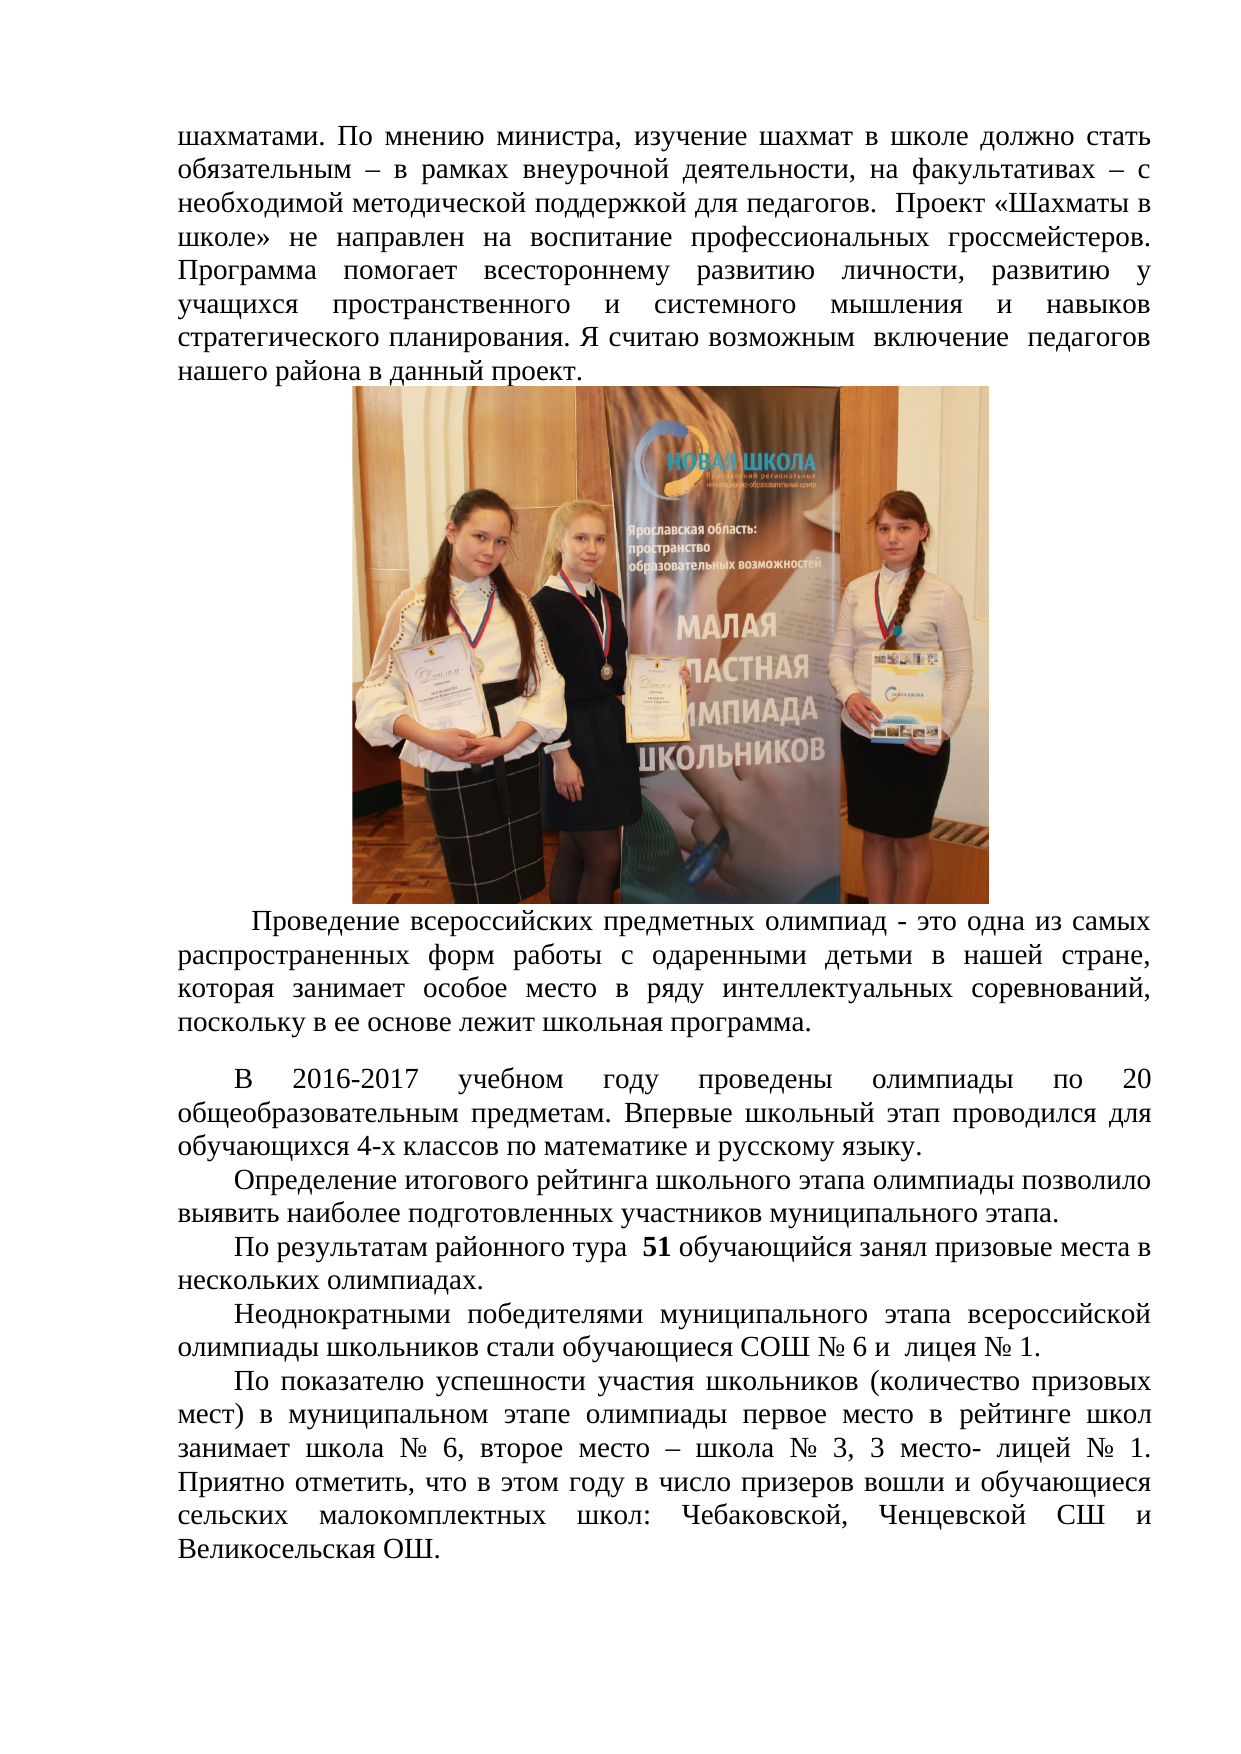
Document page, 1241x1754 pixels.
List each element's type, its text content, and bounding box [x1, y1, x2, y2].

picture [352, 386, 989, 904]
text Проведение всероссийских предметных олимпиад - это одна из самых распространенных форм работы с одаренными детьми в нашей стране, которая занимает особое место в ряду интеллектуальных соревнований, поскольку в ее основе лежит школьная программа. [177, 903, 1152, 1038]
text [177, 118, 1152, 386]
text Неоднократными победителями муниципального этапа всероссийской олимпиады школьников стали обучающиеся СОШ № 6 и лицея № 1. [177, 1296, 1152, 1363]
text В 2016-2017 учебном году проведены олимпиады по 20 общеобразовательным предметам. Впервые школьный этап проводился для обучающихся 4-х классов по математике и русскому языку. [177, 1061, 1152, 1162]
text По результатам районного тура 51 обучающийся занял призовые места в нескольких олимпиадах. [177, 1229, 1152, 1296]
text По показателю успешности участия школьников (количество призовых мест) в муниципальном этапе олимпиады первое место в рейтинге школ занимает школа № 6, второе место – школа № 3, 3 место- лицей № 1. Приятно отметить, что в этом году в число призеров вошли и обучающиеся сельских малокомплектных школ: Чебаковской, Ченцевской СШ и Великосельская ОШ. [177, 1363, 1152, 1564]
text Определение итогового рейтинга школьного этапа олимпиады позволило выявить наиболее подготовленных участников муниципального этапа. [177, 1162, 1152, 1229]
